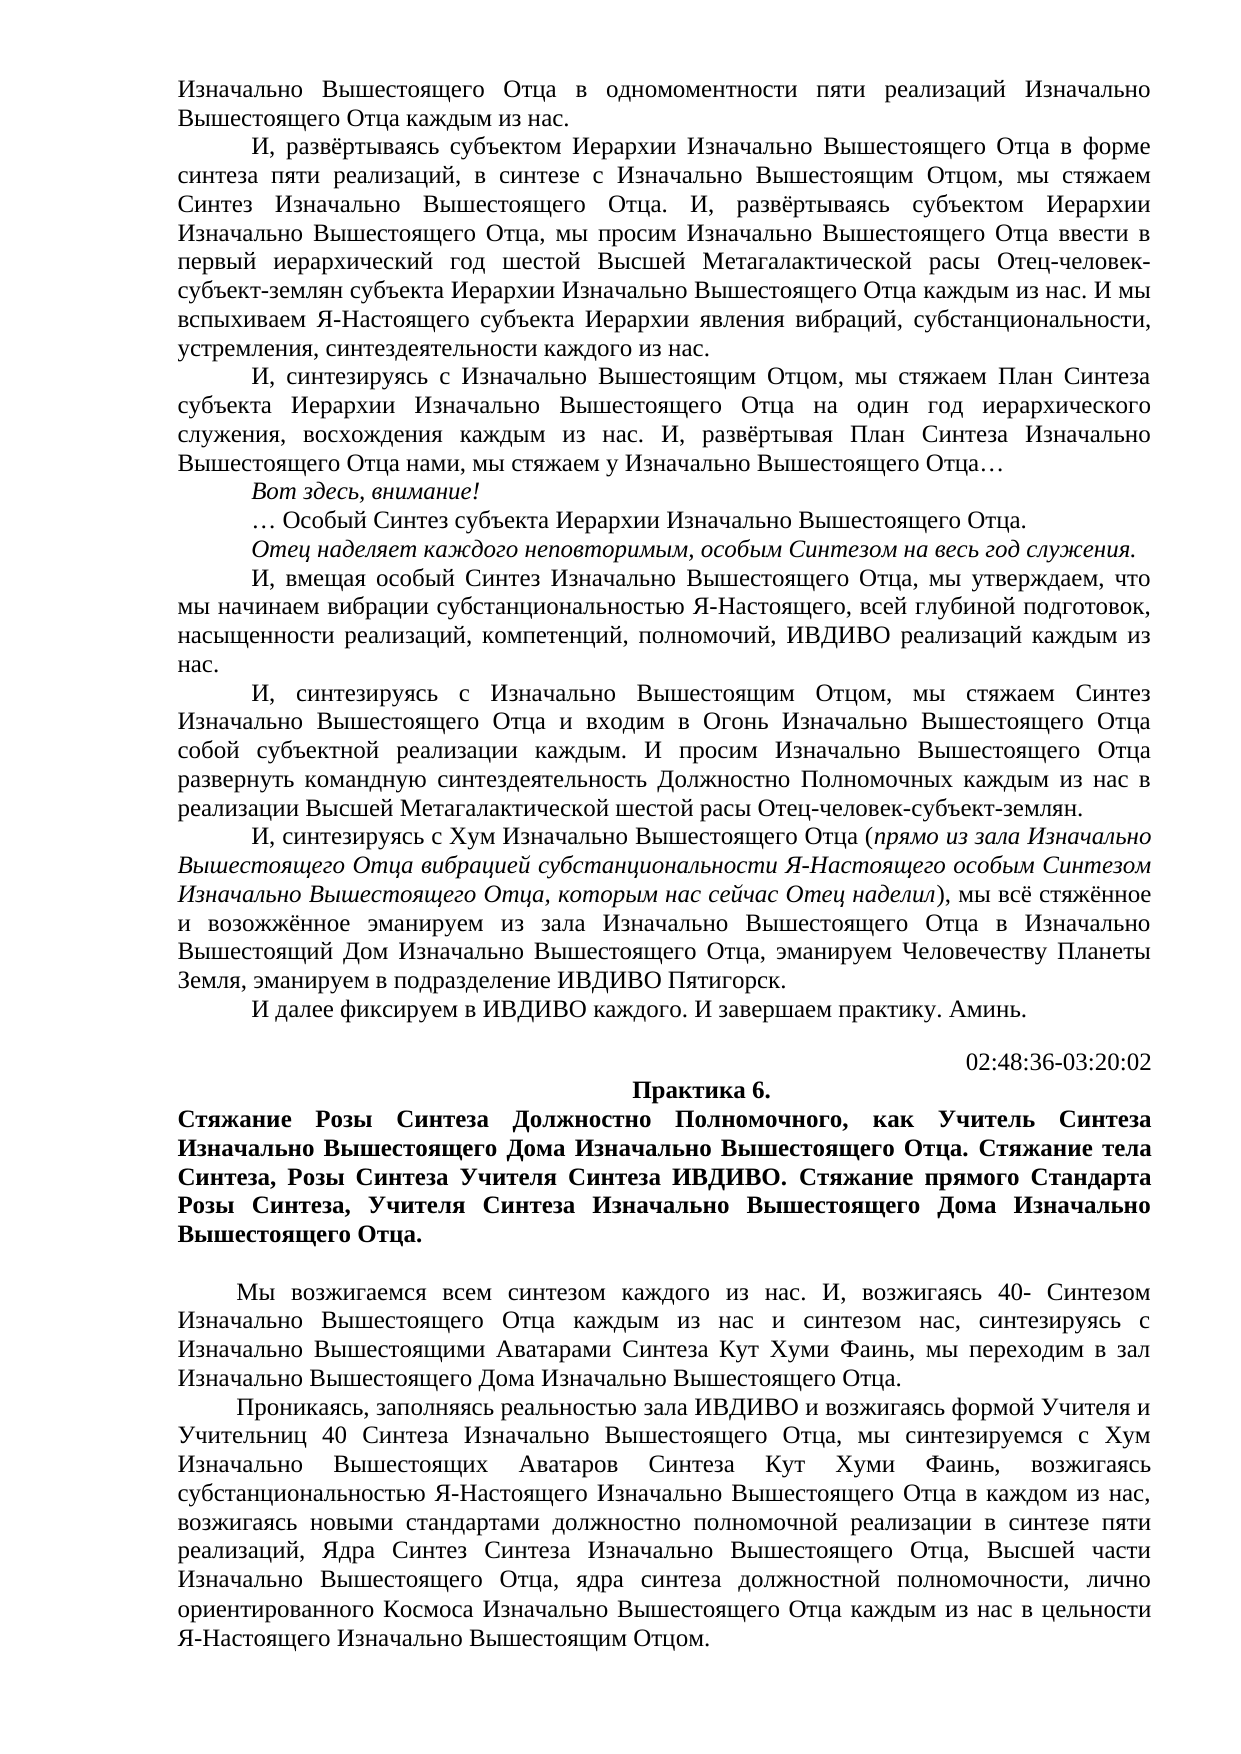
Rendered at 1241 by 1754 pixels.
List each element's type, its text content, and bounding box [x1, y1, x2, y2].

text И, синтезируясь с Изначально Вышестоящим Отцом, мы стяжаем Синтез Изначально Вышестоящего Отца и входим в Огонь Изначально Вышестоящего Отца собой субъектной реализации каждым. И просим Изначально Вышестоящего Отца развернуть командную синтездеятельность Должностно Полномочных каждым из нас в реализации Высшей Метагалактической шестой расы Отец-человек-субъект-землян. [177, 678, 1152, 821]
text Отец наделяет каждого неповторимым, особым Синтезом на весь год служения. [177, 534, 1152, 563]
text Практика 6. [177, 1075, 1152, 1104]
text Стяжание Розы Синтеза Должностно Полномочного, как Учитель Синтеза Изначально Вышестоящего Дома Изначально Вышестоящего Отца. Стяжание тела Синтеза, Розы Синтеза Учителя Синтеза ИВДИВО. Стяжание прямого Стандарта Розы Синтеза, Учителя Синтеза Изначально Вышестоящего Дома Изначально Вышестоящего Отца. [177, 1104, 1152, 1248]
text И, вмещая особый Синтез Изначально Вышестоящего Отца, мы утверждаем, что мы начинаем вибрации субстанциональностью Я-Настоящего, всей глубиной подготовок, насыщенности реализаций, компетенций, полномочий, ИВДИВО реализаций каждым из нас. [177, 563, 1152, 678]
text 02:48:36-03:20:02 [177, 1047, 1152, 1075]
text Вот здесь, внимание! [177, 476, 1152, 505]
text Мы возжигаемся всем синтезом каждого из нас. И, возжигаясь 40- Синтезом Изначально Вышестоящего Отца каждым из нас и синтезом нас, синтезируясь с Изначально Вышестоящими Аватарами Синтеза Кут Хуми Фаинь, мы переходим в зал Изначально Вышестоящего Дома Изначально Вышестоящего Отца. [177, 1277, 1152, 1392]
text … Особый Синтез субъекта Иерархии Изначально Вышестоящего Отца. [177, 505, 1152, 534]
text И, развёртываясь субъектом Иерархии Изначально Вышестоящего Отца в форме синтеза пяти реализаций, в синтезе с Изначально Вышестоящим Отцом, мы стяжаем Синтез Изначально Вышестоящего Отца. И, развёртываясь субъектом Иерархии Изначально Вышестоящего Отца, мы просим Изначально Вышестоящего Отца ввести в первый иерархический год шестой Высшей Метагалактической расы Отец-человек-субъект-землян субъекта Иерархии Изначально Вышестоящего Отца каждым из нас. И мы вспыхиваем Я-Настоящего субъекта Иерархии явления вибраций, субстанциональности, устремления, синтездеятельности каждого из нас. [177, 131, 1152, 361]
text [177, 74, 1152, 131]
text И, синтезируясь с Изначально Вышестоящим Отцом, мы стяжаем План Синтеза субъекта Иерархии Изначально Вышестоящего Отца на один год иерархического служения, восхождения каждым из нас. И, развёртывая План Синтеза Изначально Вышестоящего Отца нами, мы стяжаем у Изначально Вышестоящего Отца… [177, 361, 1152, 476]
text И, синтезируясь с Хум Изначально Вышестоящего Отца (прямо из зала Изначально Вышестоящего Отца вибрацией субстанциональности Я-Настоящего особым Синтезом Изначально Вышестоящего Отца, которым нас сейчас Отец наделил), мы всё стяжённое и возожжённое эманируем из зала Изначально Вышестоящего Отца в Изначально Вышестоящий Дом Изначально Вышестоящего Отца, эманируем Человечеству Планеты Земля, эманируем в подразделение ИВДИВО Пятигорск. [177, 821, 1152, 994]
text И далее фиксируем в ИВДИВО каждого. И завершаем практику. Аминь. [177, 994, 1152, 1023]
text Проникаясь, заполняясь реальностью зала ИВДИВО и возжигаясь формой Учителя и Учительниц 40 Синтеза Изначально Вышестоящего Отца, мы синтезируемся с Хум Изначально Вышестоящих Аватаров Синтеза Кут Хуми Фаинь, возжигаясь субстанциональностью Я-Настоящего Изначально Вышестоящего Отца в каждом из нас, возжигаясь новыми стандартами должностно полномочной реализации в синтезе пяти реализаций, Ядра Синтез Синтеза Изначально Вышестоящего Отца, Высшей части Изначально Вышестоящего Отца, ядра синтеза должностной полномочности, лично ориентированного Космоса Изначально Вышестоящего Отца каждым из нас в цельности Я-Настоящего Изначально Вышестоящим Отцом. [177, 1392, 1152, 1652]
